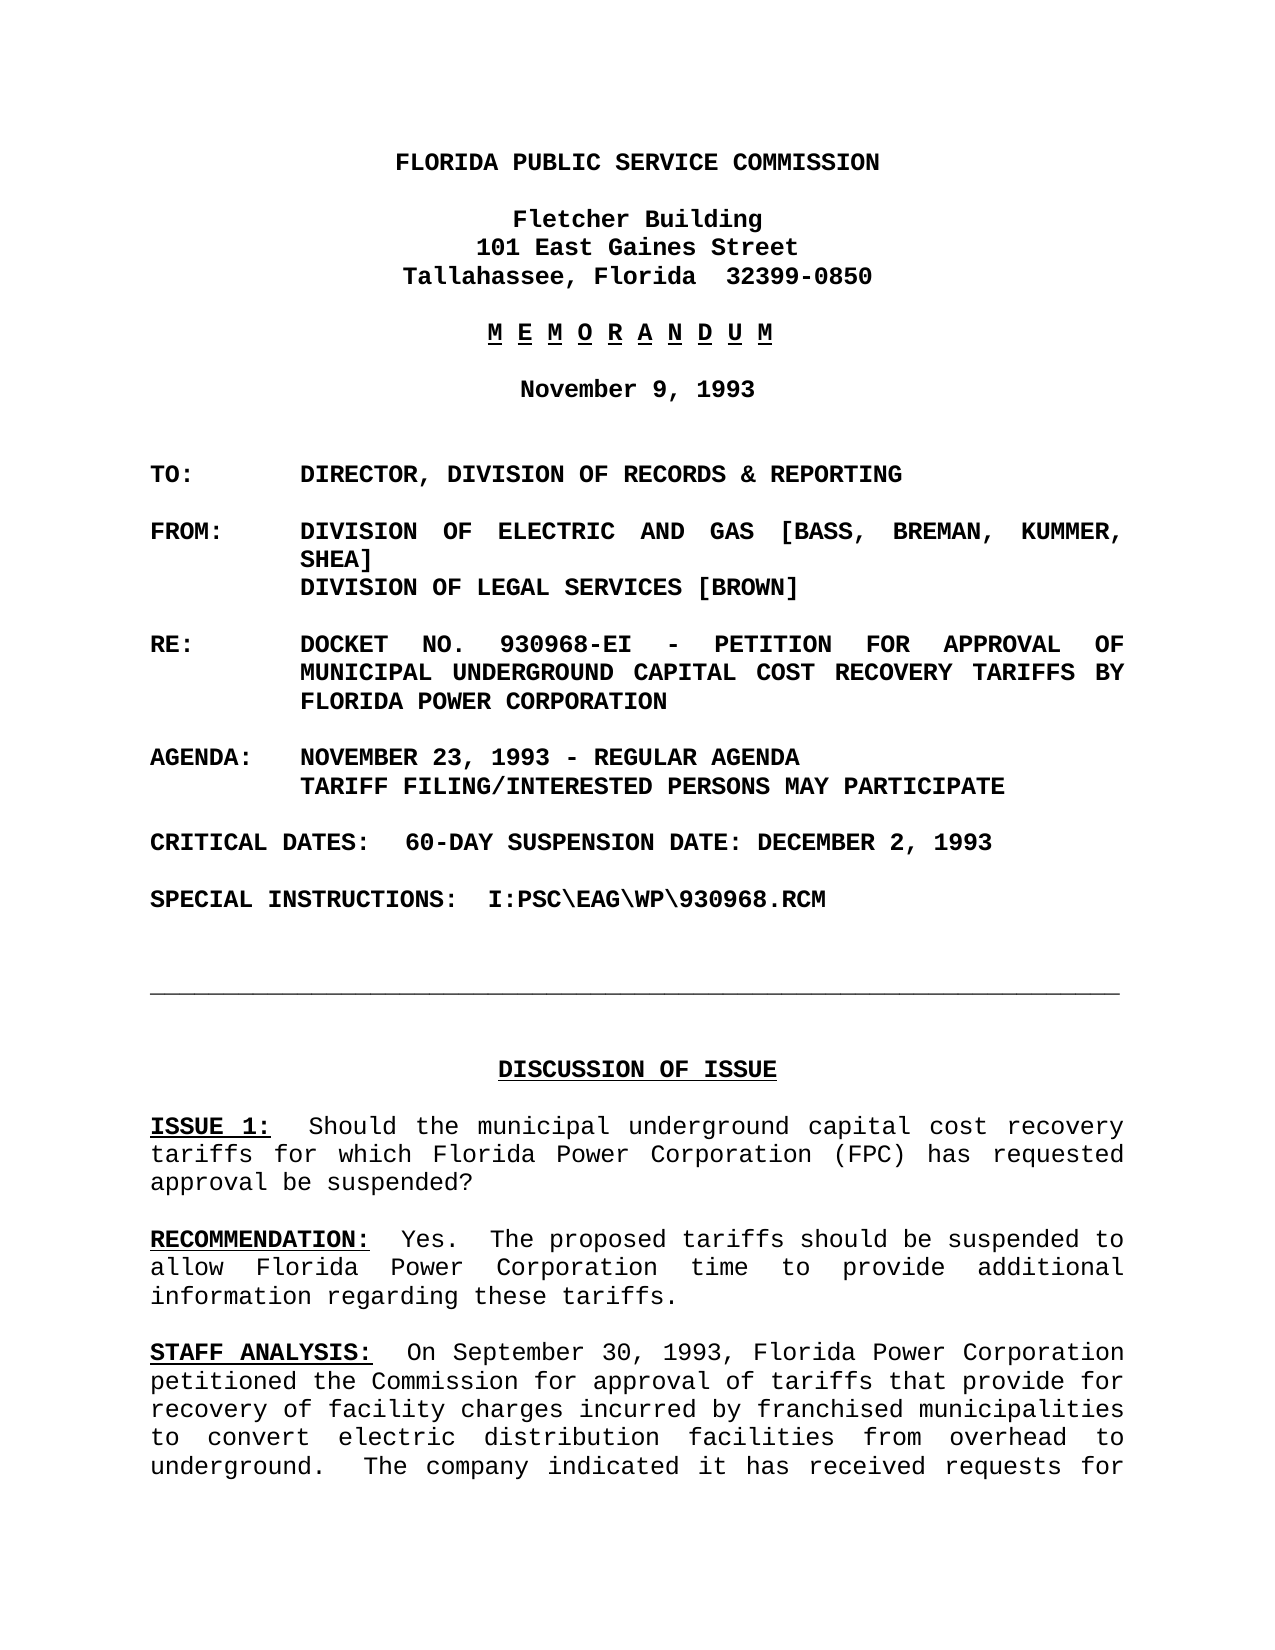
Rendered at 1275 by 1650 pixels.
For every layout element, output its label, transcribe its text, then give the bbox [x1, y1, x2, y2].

text November 9, 1993 [150, 377, 1125, 405]
text TARIFF FILING/INTERESTED PERSONS MAY PARTICIPATE [150, 773, 1125, 802]
text RE: DOCKET NO. 930968-EI - PETITION FOR APPROVAL OF MUNICIPAL UNDERGROUND CAPITAL COST RECOVERY TARIFFS BY FLORIDA POWER CORPORATION [150, 632, 1125, 717]
text TO: DIRECTOR, DIVISION OF RECORDS & REPORTING [150, 462, 1125, 490]
text 101 East Gaines Street [150, 235, 1125, 263]
text ISSUE 1: Should the municipal underground capital cost recovery tariffs for which Florida Power Corporation (FPC) has requested approval be suspended? [150, 1113, 1125, 1198]
text Tallahassee, Florida 32399-0850 [150, 263, 1125, 292]
text FROM: DIVISION OF ELECTRIC AND GAS [BASS, BREMAN, KUMMER, SHEA] [150, 518, 1125, 575]
text FLORIDA PUBLIC SERVICE COMMISSION [150, 150, 1125, 178]
text Fletcher Building [150, 207, 1125, 235]
text SPECIAL INSTRUCTIONS: I:PSC\EAG\WP\930968.RCM [150, 887, 1125, 915]
text __________________________________________________________________ [150, 972, 1125, 1000]
text DIVISION OF LEGAL SERVICES [BROWN] [150, 575, 1125, 603]
text RECOMMENDATION: Yes. The proposed tariffs should be suspended to allow Florida Power Corporation time to provide additional information regarding these tariffs. [150, 1227, 1125, 1312]
text AGENDA: NOVEMBER 23, 1993 - REGULAR AGENDA [150, 745, 1125, 773]
text M E M O R A N D U M [150, 320, 1125, 348]
text CRITICAL DATES: 60-DAY SUSPENSION DATE: DECEMBER 2, 1993 [150, 830, 1125, 858]
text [150, 1340, 1125, 1482]
text DISCUSSION OF ISSUE [150, 1057, 1125, 1085]
